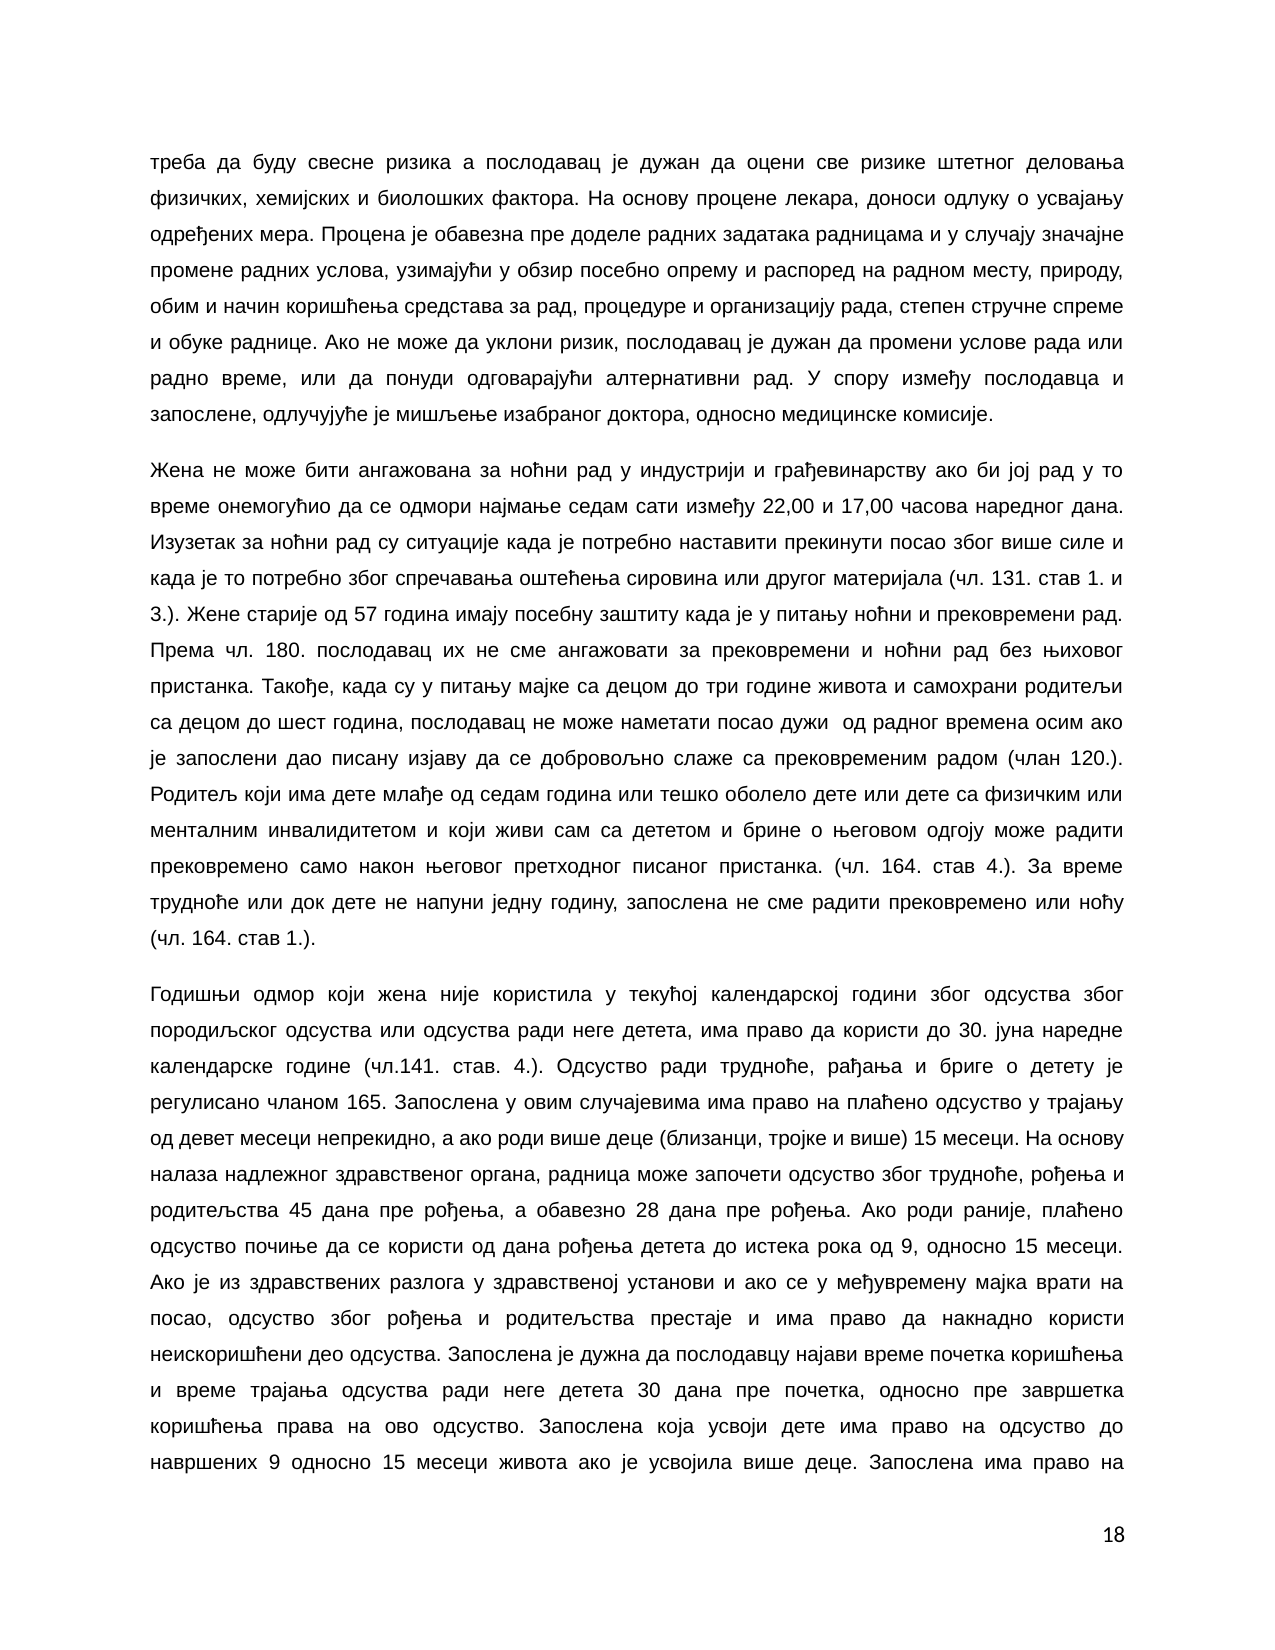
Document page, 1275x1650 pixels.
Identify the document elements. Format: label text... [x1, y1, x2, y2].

text Женa не може бити ангажована за ноћни рад у индустрији и грађевинарству ако би јој рад у то време онемогућио да се одмори најмање седам сати између 22,00 и 17,00 часова наредног дана. Изузетак за ноћни рад су ситуације када је потребно наставити прекинути посао због више силе и када је то потребно због спречавања оштећења сировина или другог материјала (чл. 131. став 1. и 3.). Жене старије од 57 година имају посебну заштиту када је у питању ноћни и прековремени рад. Према чл. 180. послодавац их не сме ангажовати за прековремени и ноћни рад без њиховог пристанка. Такође, када су у питању мајке са децом до три године живота и самохрани родитељи са децом до шест година, послодавац не може наметати посао дужи од радног времена осим ако је запослени дао писану изјаву да се добровољно слаже са прековременим радом (члан 120.). Родитељ који има дете млађе од седам година или тешко оболело дете или дете са физичким или менталним инвалидитетом и који живи сам са дететом и брине о његовом одгоју може радити прековремено само након његовог претходног писаног пристанка. (чл. 164. став 4.). За време трудноће или док дете не напуни једну годину, запослена не сме радити прековремено или ноћу (чл. 164. став 1.). [150, 458, 1125, 949]
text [150, 150, 1125, 426]
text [150, 982, 1125, 1473]
